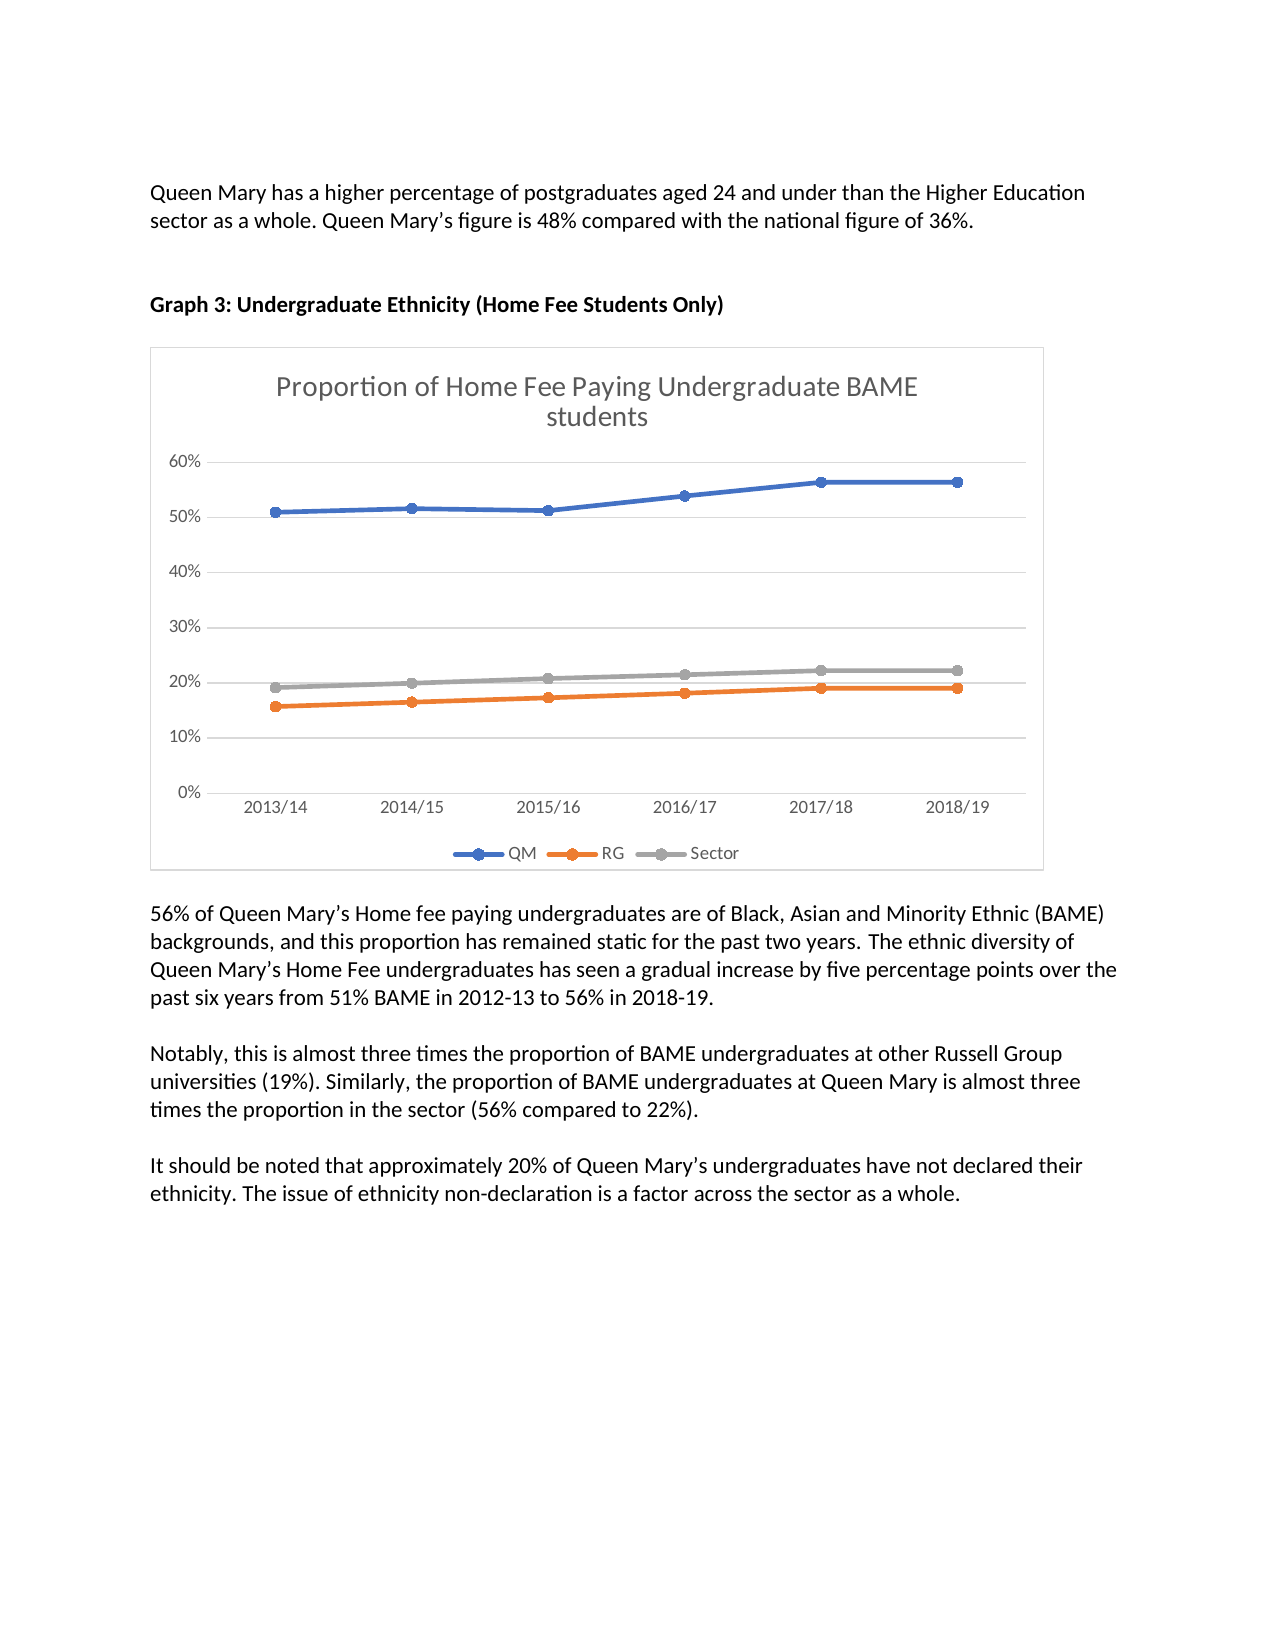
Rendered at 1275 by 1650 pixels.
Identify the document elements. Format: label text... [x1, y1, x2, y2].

text Queen Mary has a higher percentage of postgraduates aged 24 and under than the Higher Education sector as a whole. Queen Mary’s figure is 48% compared with the national figure of 36%. [150, 178, 1125, 234]
text Notably, this is almost three times the proportion of BAME undergraduates at other Russell Group universities (19%). Similarly, the proportion of BAME undergraduates at Queen Mary is almost three times the proportion in the sector (56% compared to 22%). [150, 1039, 1125, 1123]
text It should be noted that approximately 20% of Queen Mary’s undergraduates have not declared their ethnicity. The issue of ethnicity non-declaration is a factor across the sector as a whole. [150, 1151, 1125, 1207]
text Graph 3: Undergraduate Ethnicity (Home Fee Students Only) [150, 290, 1125, 318]
text 56% of Queen Mary’s Home fee paying undergraduates are of Black, Asian and Minority Ethnic (BAME) backgrounds, and this proportion has remained static for the past two years. The ethnic diversity of Queen Mary’s Home Fee undergraduates has seen a gradual increase by five percentage points over the past six years from 51% BAME in 2012-13 to 56% in 2018-19. [150, 899, 1125, 1011]
